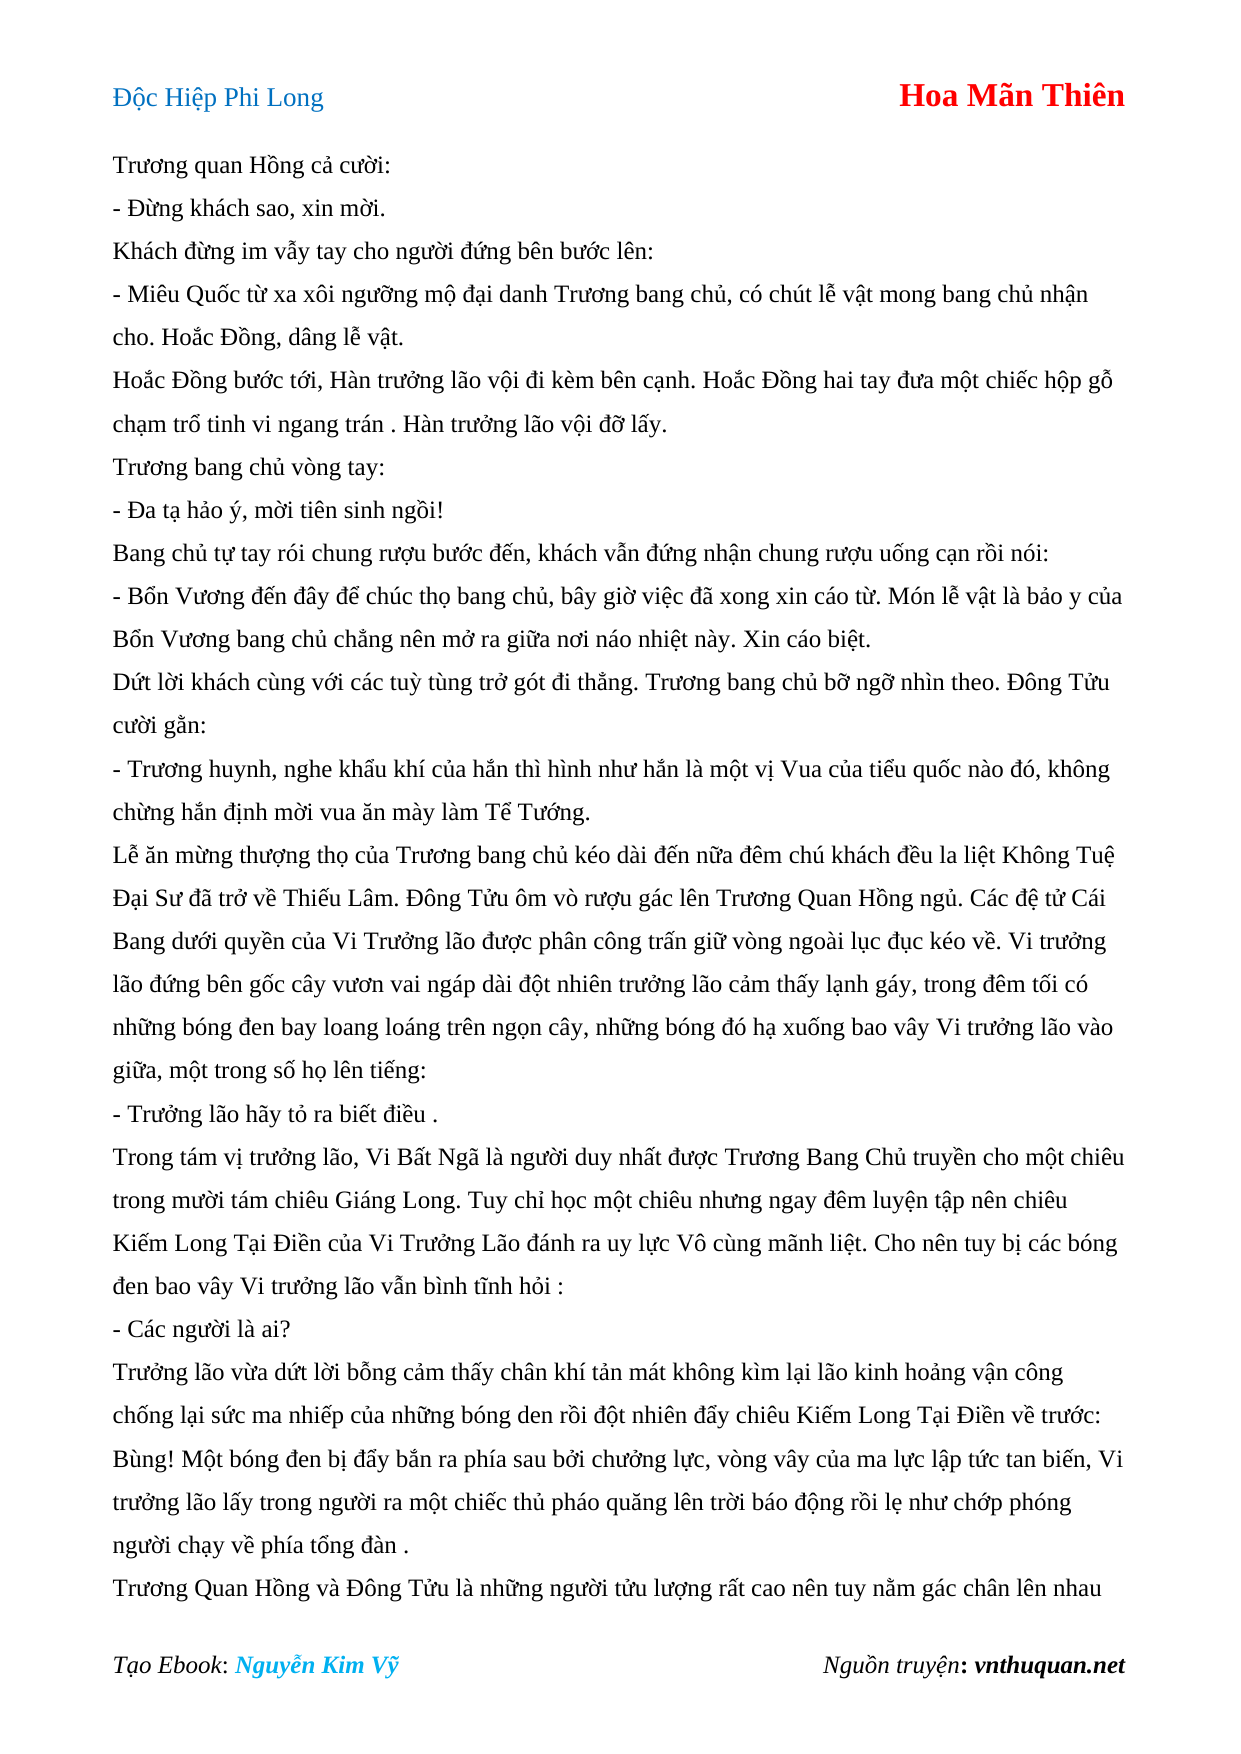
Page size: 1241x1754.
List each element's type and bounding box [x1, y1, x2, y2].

text [112, 150, 1128, 1602]
